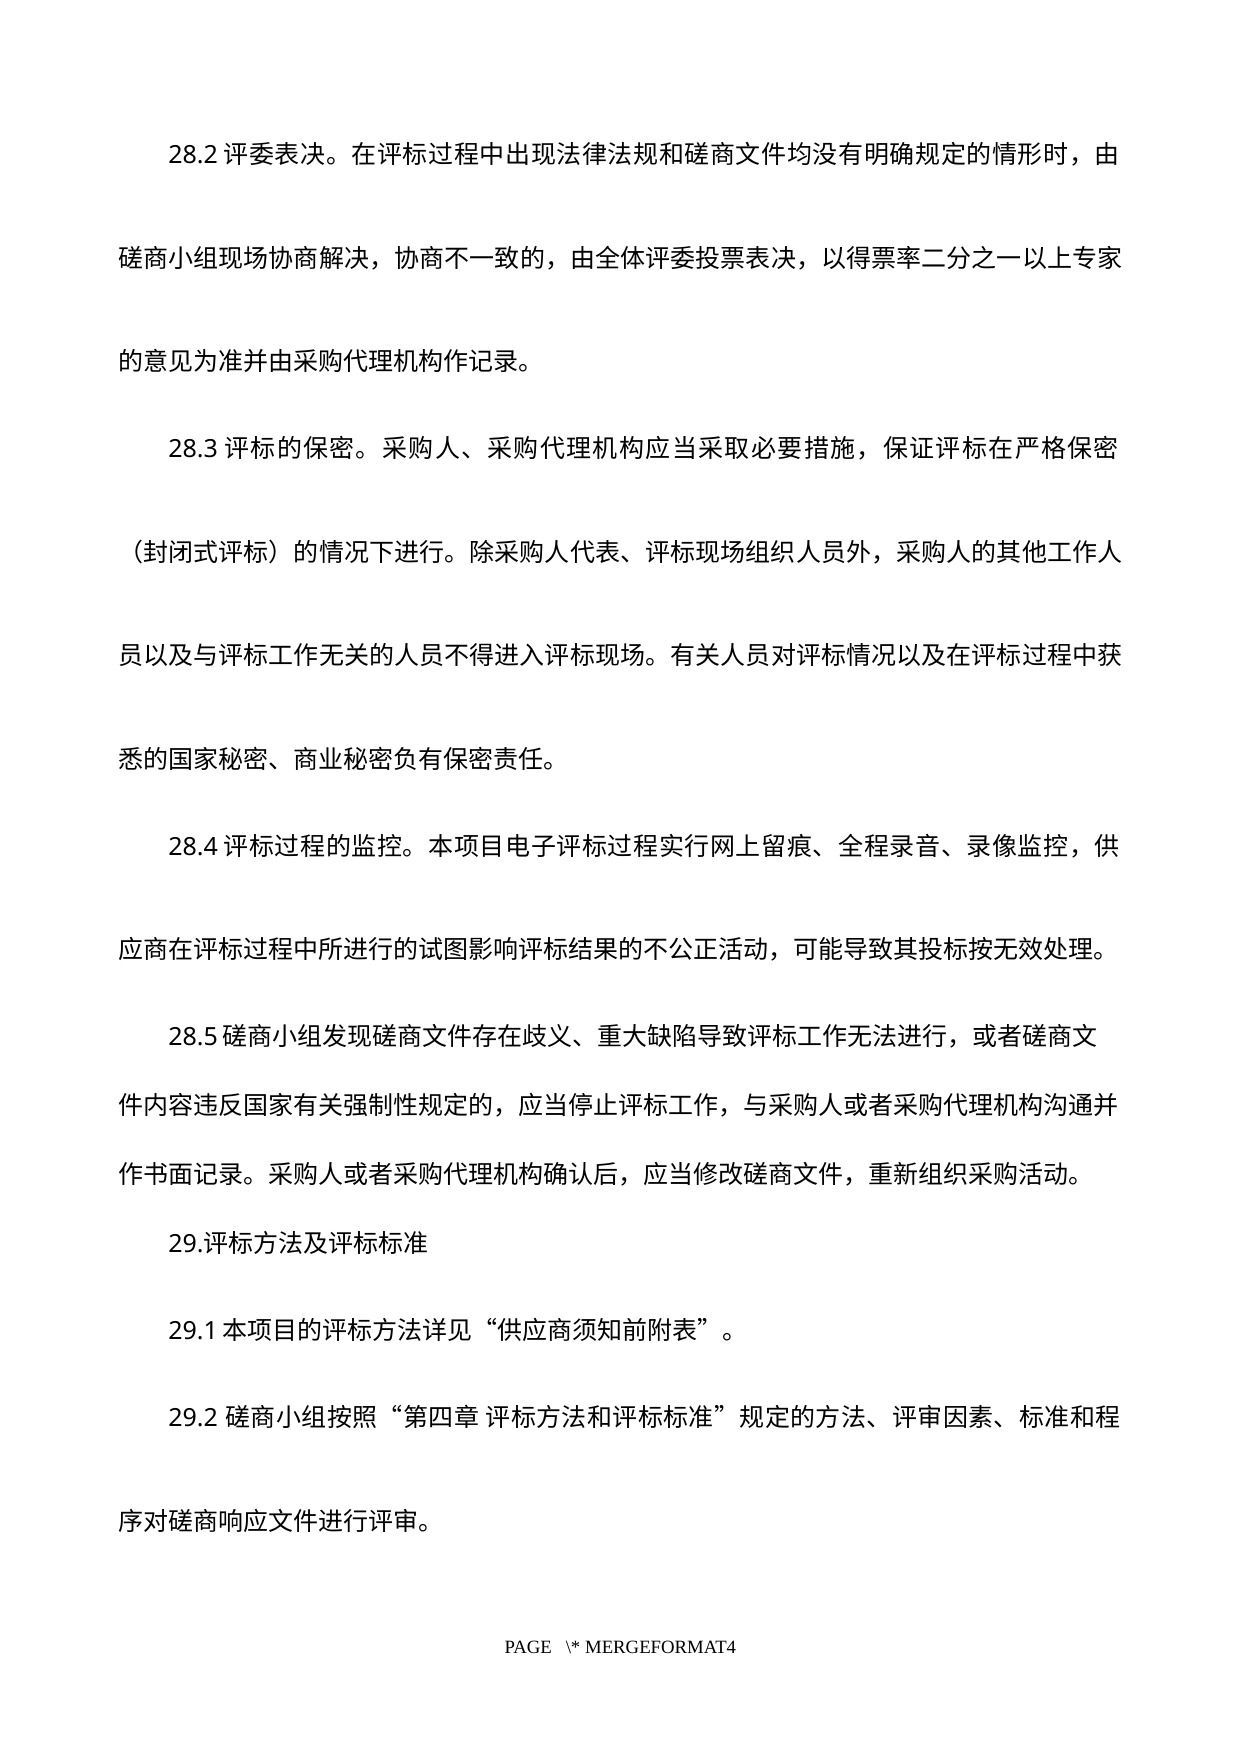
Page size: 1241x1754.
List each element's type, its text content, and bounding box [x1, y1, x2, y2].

text 28.5磋商小组发现磋商文件存在歧义、重大缺陷导致评标工作无法进行，或者磋商文件内容违反国家有关强制性规定的，应当停止评标工作，与采购人或者采购代理机构沟通并作书面记录。采购人或者采购代理机构确认后，应当修改磋商文件，重新组织采购活动。 [118, 1000, 1122, 1207]
text 28.4评标过程的监控。本项目电子评标过程实行网上留痕、全程录音、录像监控，供应商在评标过程中所进行的试图影响评标结果的不公正活动，可能导致其投标按无效处理。 [118, 810, 1122, 982]
text 28.2评委表决。在评标过程中出现法律法规和磋商文件均没有明确规定的情形时，由磋商小组现场协商解决，协商不一致的，由全体评委投票表决，以得票率二分之一以上专家的意见为准并由采购代理机构作记录。 [118, 118, 1122, 394]
text 28.3评标的保密。采购人、采购代理机构应当采取必要措施，保证评标在严格保密（封闭式评标）的情况下进行。除采购人代表、评标现场组织人员外，采购人的其他工作人员以及与评标工作无关的人员不得进入评标现场。有关人员对评标情况以及在评标过程中获悉的国家秘密、商业秘密负有保密责任。 [118, 412, 1122, 792]
text 29.评标方法及评标标准 [118, 1207, 1122, 1276]
text 29.1本项目的评标方法详见“供应商须知前附表”。 [118, 1294, 1122, 1363]
text 29.2 磋商小组按照“第四章 评标方法和评标标准”规定的方法、评审因素、标准和程序对磋商响应文件进行评审。 [118, 1381, 1122, 1554]
